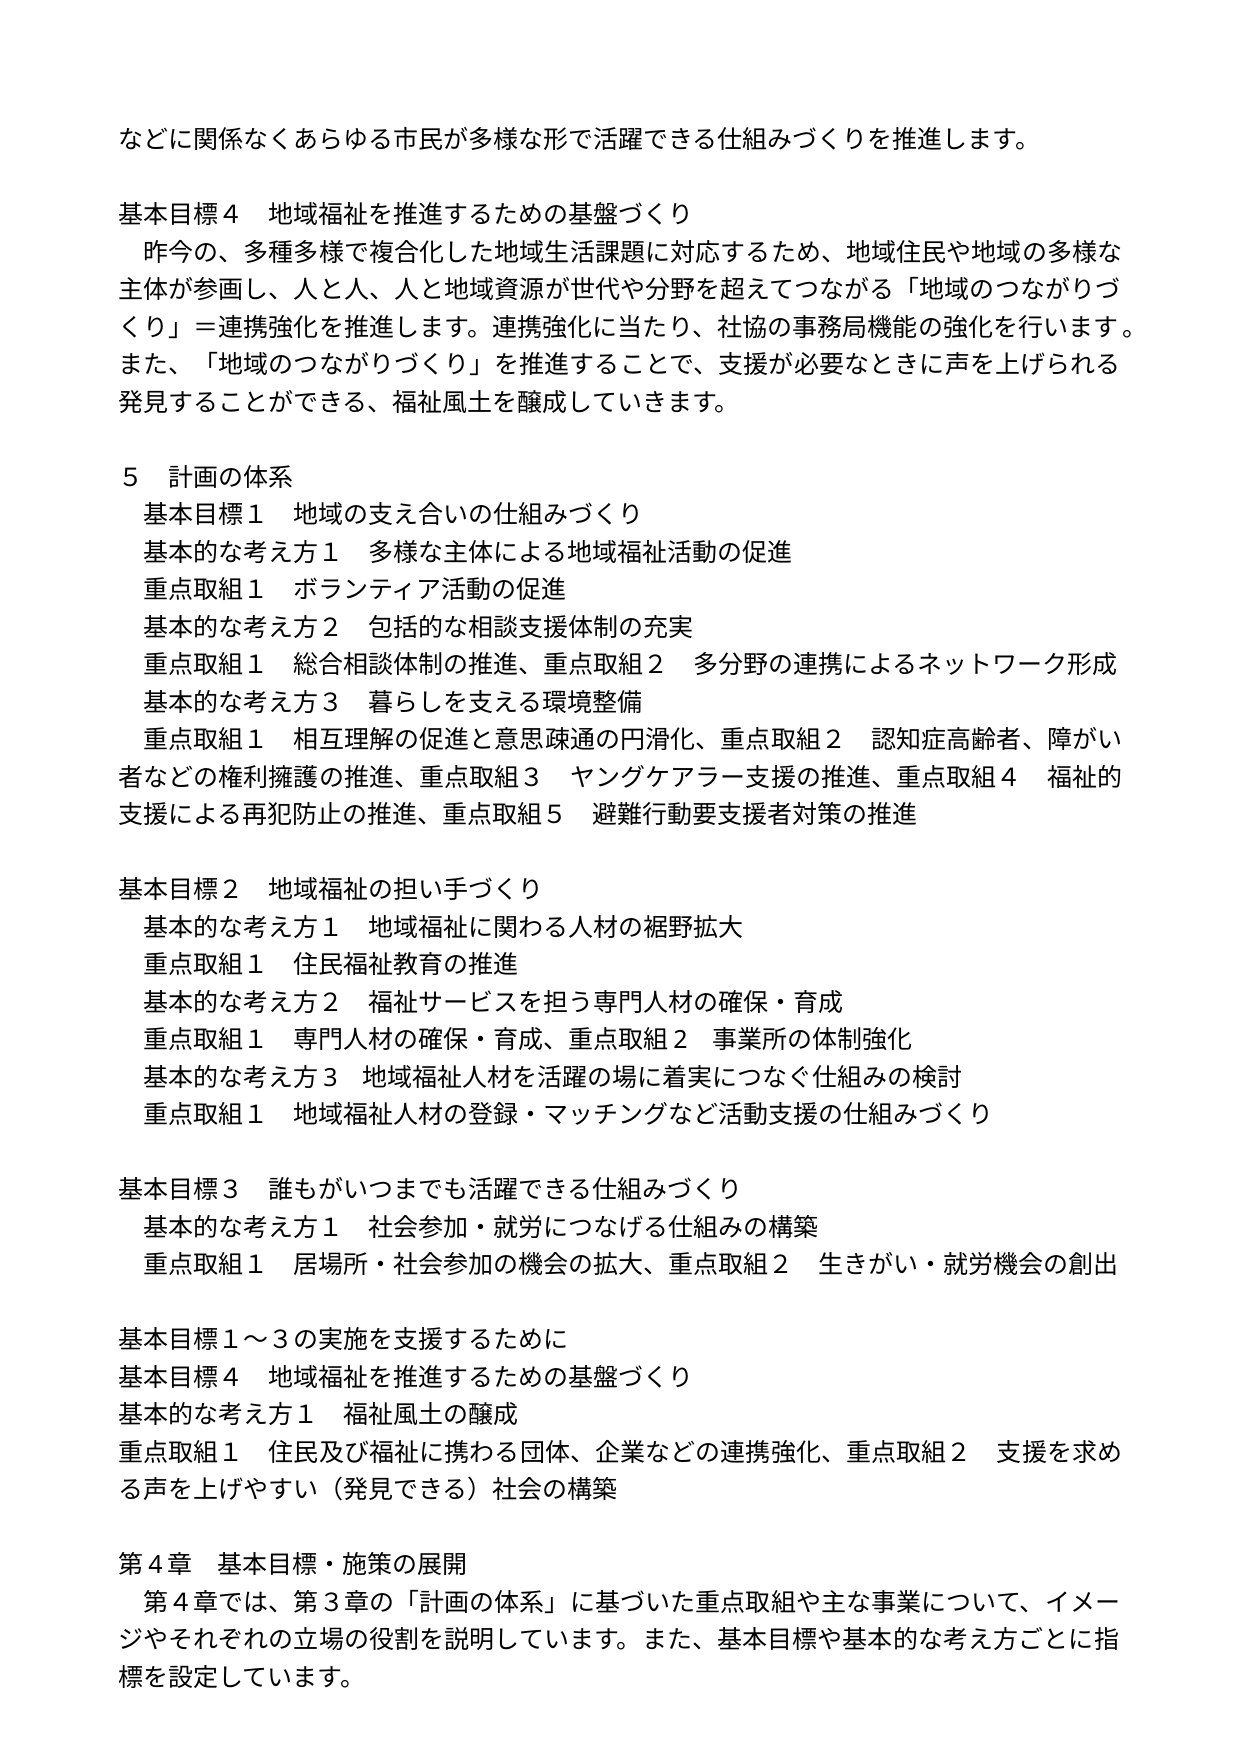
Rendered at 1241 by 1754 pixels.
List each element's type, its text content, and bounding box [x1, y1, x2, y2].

text 基本的な考え方３ 暮らしを支える環境整備 [118, 681, 1122, 719]
text 重点取組１ 住民及び福祉に携わる団体、企業などの連携強化、重点取組２ 支援を求める声を上げやすい（発見できる）社会の構築 [118, 1431, 1122, 1506]
text 重点取組１ 専門人材の確保・育成、重点取組2 事業所の体制強化 [118, 1019, 1122, 1056]
text 基本的な考え方２ 福祉サービスを担う専門人材の確保・育成 [118, 981, 1122, 1019]
text 基本目標１ 地域の支え合いの仕組みづくり [118, 494, 1122, 531]
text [118, 119, 1122, 156]
text 重点取組１ 地域福祉人材の登録・マッチングなど活動支援の仕組みづくり [118, 1094, 1122, 1131]
text 基本的な考え方１ 多様な主体による地域福祉活動の促進 [118, 531, 1122, 569]
text 重点取組１ 相互理解の促進と意思疎通の円滑化、重点取組２ 認知症高齢者、障がい者などの権利擁護の推進、重点取組３ ヤングケアラー支援の推進、重点取組４ 福祉的支援による再犯防止の推進、重点取組５ 避難行動要支援者対策の推進 [118, 719, 1122, 831]
text 第4章 基本目標・施策の展開 [118, 1544, 1122, 1581]
text 基本的な考え方２ 包括的な相談支援体制の充実 [118, 606, 1122, 644]
text 重点取組１ 住民福祉教育の推進 [118, 944, 1122, 981]
text 昨今の、多種多様で複合化した地域生活課題に対応するため、地域住民や地域の多様な主体が参画し、人と人、人と地域資源が世代や分野を超えてつながる「地域のつながりづくり」＝連携強化を推進します。連携強化に当たり、社協の事務局機能の強化を行います。また、「地域のつながりづくり」を推進することで、支援が必要なときに声を上げられる、発見することができる、福祉風土を醸成していきます。 [118, 231, 1122, 419]
text 基本目標１～３の実施を支援するために [118, 1319, 1122, 1356]
text 基本的な考え方１ 社会参加・就労につなげる仕組みの構築 [118, 1206, 1122, 1244]
text 重点取組１ 居場所・社会参加の機会の拡大、重点取組２ 生きがい・就労機会の創出 [118, 1244, 1122, 1281]
text 基本目標４ 地域福祉を推進するための基盤づくり [118, 194, 1122, 231]
text ５ 計画の体系 [118, 456, 1122, 494]
text 重点取組１ ボランティア活動の促進 [118, 569, 1122, 606]
text 基本目標４ 地域福祉を推進するための基盤づくり [118, 1356, 1122, 1394]
text 基本目標２ 地域福祉の担い手づくり [118, 869, 1122, 906]
text 基本的な考え方１ 地域福祉に関わる人材の裾野拡大 [118, 906, 1122, 944]
text 第４章では、第３章の「計画の体系」に基づいた重点取組や主な事業について、イメージやそれぞれの立場の役割を説明しています。また、基本目標や基本的な考え方ごとに指標を設定しています。 [118, 1581, 1122, 1694]
text 基本目標３ 誰もがいつまでも活躍できる仕組みづくり [118, 1169, 1122, 1206]
text 重点取組１ 総合相談体制の推進、重点取組２ 多分野の連携によるネットワーク形成 [118, 644, 1122, 681]
text 基本的な考え方１ 福祉風土の醸成 [118, 1394, 1122, 1431]
text 基本的な考え方3 地域福祉人材を活躍の場に着実につなぐ仕組みの検討 [118, 1056, 1122, 1094]
